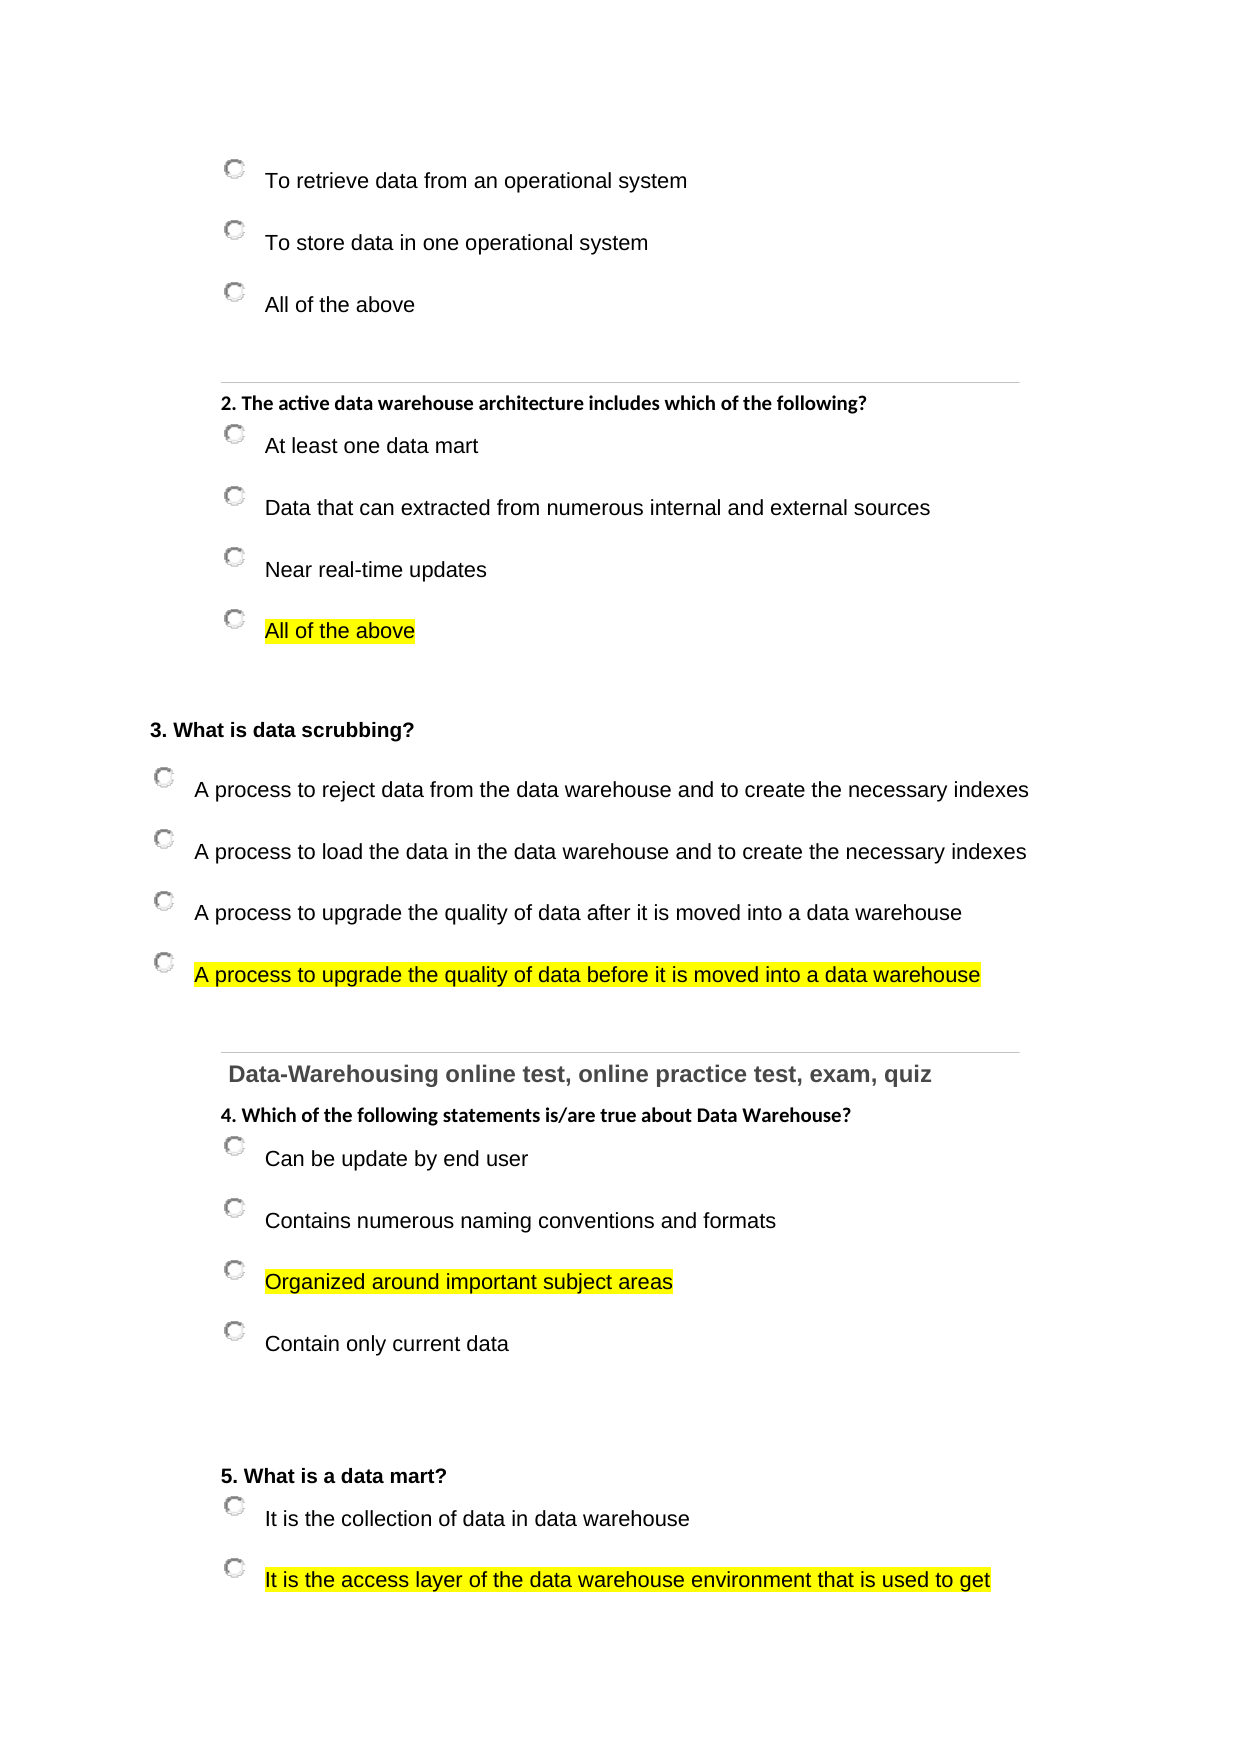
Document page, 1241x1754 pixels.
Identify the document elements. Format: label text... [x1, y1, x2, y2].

table_cell [221, 383, 1020, 709]
table_cell A process to upgrade the quality of data after it is moved into a data warehouse [150, 882, 1037, 944]
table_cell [221, 1422, 1020, 1594]
table_header A process to reject data from the data warehouse and to create the necessary indexes [150, 759, 1037, 820]
table_header [221, 1053, 1020, 1422]
text 3. What is data scrubbing? [150, 709, 1090, 742]
table_header [221, 150, 1020, 382]
table_cell A process to upgrade the quality of data before it is moved into a data warehouse [150, 944, 1037, 1005]
table_cell A process to load the data in the data warehouse and to create the necessary indexes [150, 820, 1037, 882]
